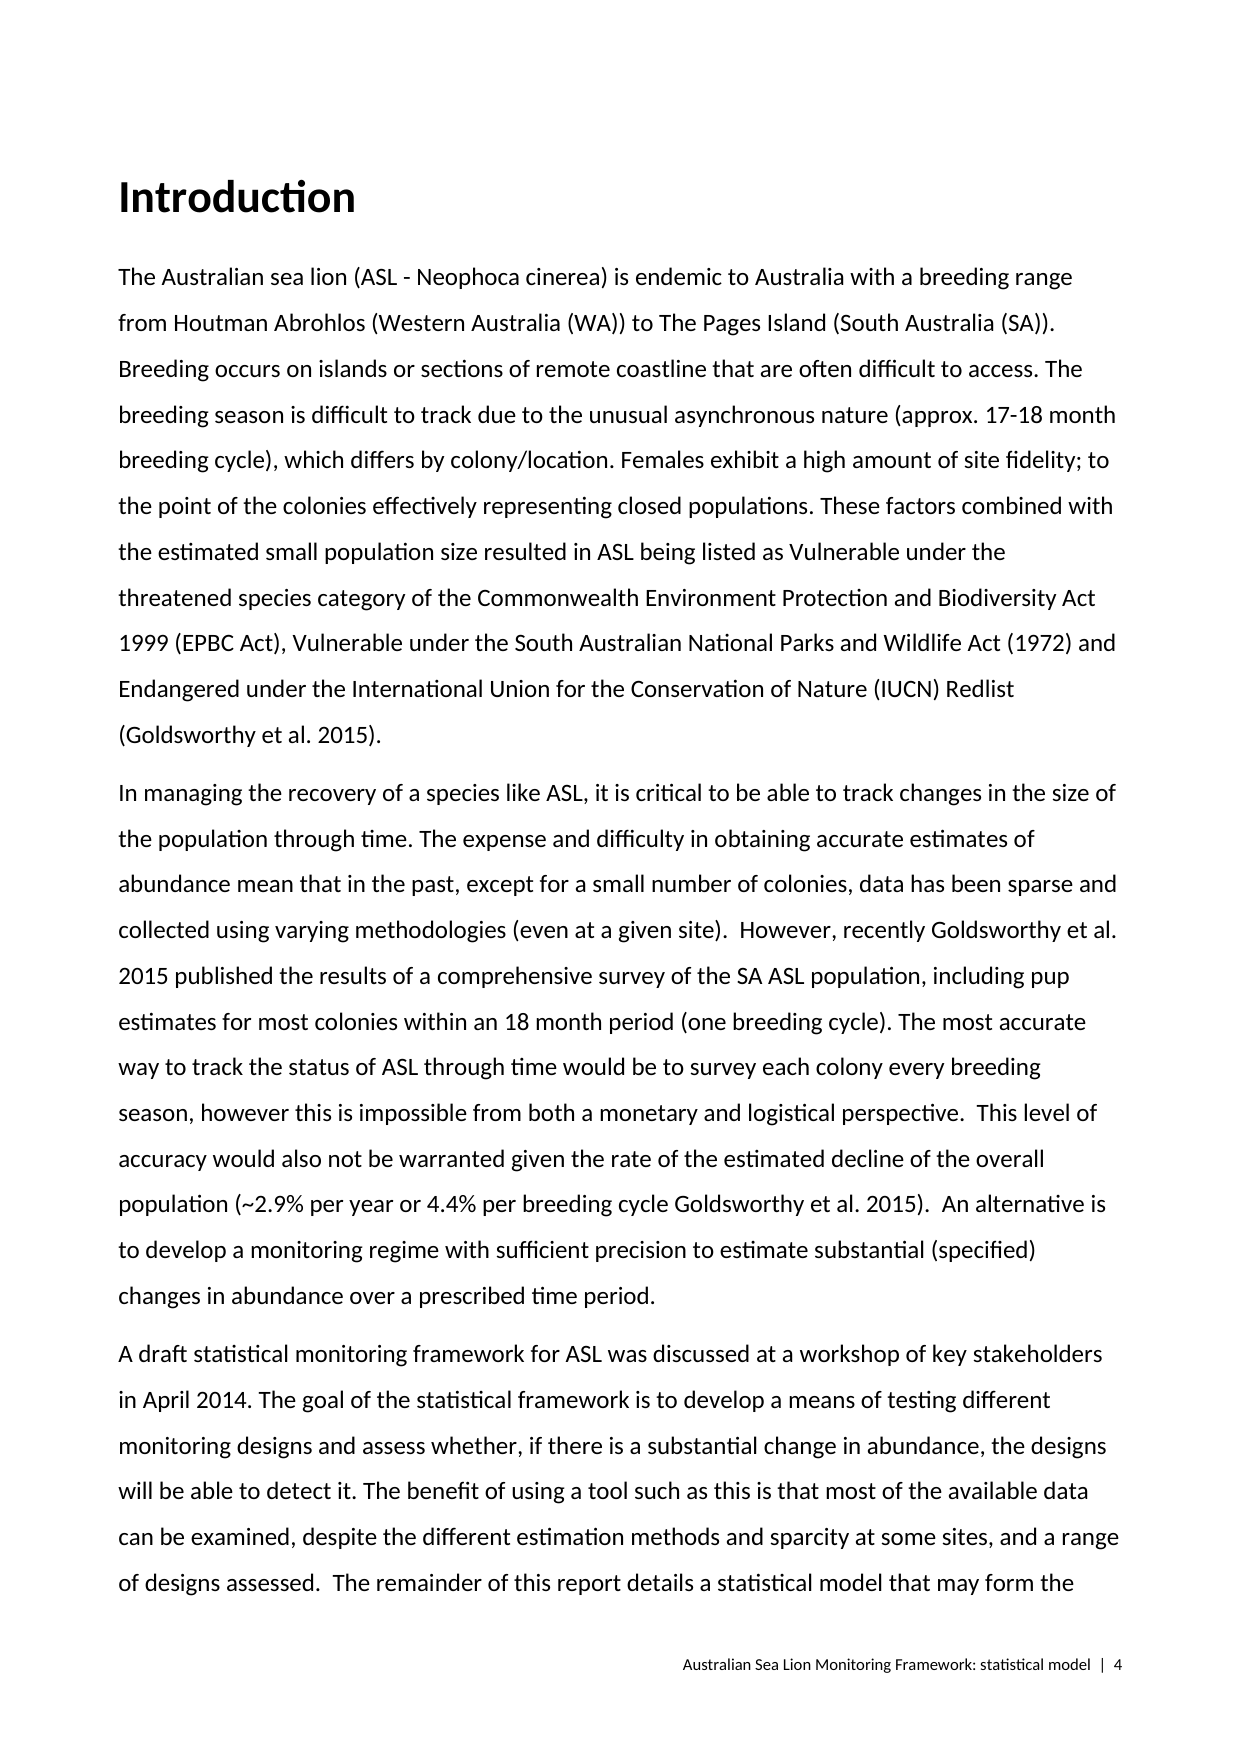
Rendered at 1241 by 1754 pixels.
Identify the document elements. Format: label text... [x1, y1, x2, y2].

text In managing the recovery of a species like ASL, it is critical to be able to track changes in the size of the population through time. The expense and difficulty in obtaining accurate estimates of abundance mean that in the past, except for a small number of colonies, data has been sparse and collected using varying methodologies (even at a given site). However, recently Goldsworthy et al. 2015 published the results of a comprehensive survey of the SA ASL population, including pup estimates for most colonies within an 18 month period (one breeding cycle). The most accurate way to track the status of ASL through time would be to survey each colony every breeding season, however this is impossible from both a monetary and logistical perspective. This level of accuracy would also not be warranted given the rate of the estimated decline of the overall population (~2.9% per year or 4.4% per breeding cycle Goldsworthy et al. 2015). An alternative is to develop a monitoring regime with sufficient precision to estimate substantial (specified) changes in abundance over a prescribed time period. [118, 777, 1122, 1311]
text The Australian sea lion (ASL - Neophoca cinerea) is endemic to Australia with a breeding range from Houtman Abrohlos (Western Australia (WA)) to The Pages Island (South Australia (SA)). Breeding occurs on islands or sections of remote coastline that are often difficult to access. The breeding season is difficult to track due to the unusual asynchronous nature (approx. 17-18 month breeding cycle), which differs by colony/location. Females exhibit a high amount of site fidelity; to the point of the colonies effectively representing closed populations. These factors combined with the estimated small population size resulted in ASL being listed as Vulnerable under the threatened species category of the Commonwealth Environment Protection and Biodiversity Act 1999 (EPBC Act), Vulnerable under the South Australian National Parks and Wildlife Act (1972) and Endangered under the International Union for the Conservation of Nature (IUCN) Redlist (Goldsworthy et al. 2015). [118, 262, 1122, 749]
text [118, 1338, 1122, 1597]
subtitle Introduction [118, 168, 1122, 224]
